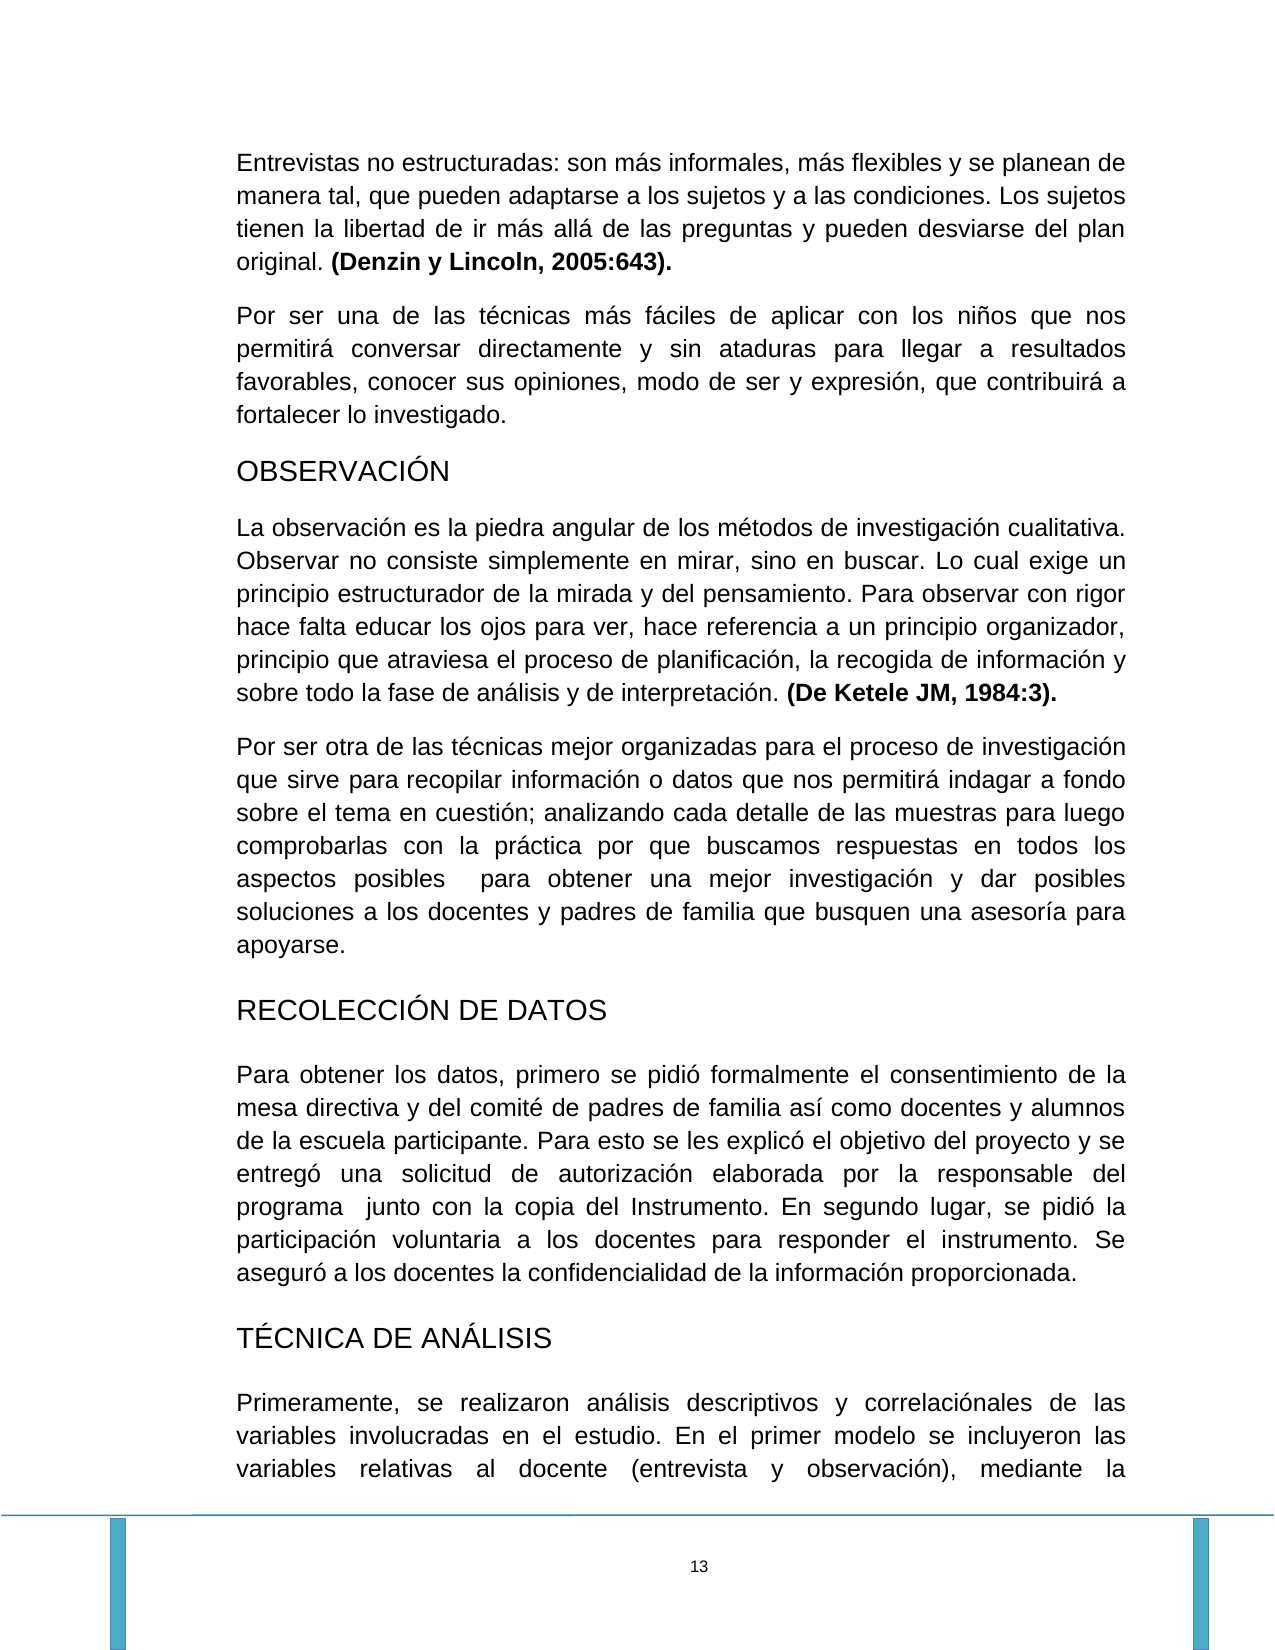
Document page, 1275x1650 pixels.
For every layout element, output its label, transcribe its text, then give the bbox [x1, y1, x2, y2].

text Entrevistas no estructuradas: son más informales, más flexibles y se planean de manera tal, que pueden adaptarse a los sujetos y a las condiciones. Los sujetos tienen la libertad de ir más allá de las preguntas y pueden desviarse del plan original. (Denzin y Lincoln, 2005:643). [236, 148, 1127, 276]
text La observación es la piedra angular de los métodos de investigación cualitativa. Observar no consiste simplemente en mirar, sino en buscar. Lo cual exige un principio estructurador de la mirada y del pensamiento. Para observar con rigor hace falta educar los ojos para ver, hace referencia a un principio organizador, principio que atraviesa el proceso de planificación, la recogida de información y sobre todo la fase de análisis y de interpretación. (De Ketele JM, 1984:3). [236, 513, 1127, 707]
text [236, 1388, 1127, 1483]
text TÉCNICA DE ANÁLISIS [236, 1321, 1127, 1354]
text Por ser una de las técnicas más fáciles de aplicar con los niños que nos permitirá conversar directamente y sin ataduras para llegar a resultados favorables, conocer sus opiniones, modo de ser y expresión, que contribuirá a fortalecer lo investigado. [236, 301, 1127, 428]
text Por ser otra de las técnicas mejor organizadas para el proceso de investigación que sirve para recopilar información o datos que nos permitirá indagar a fondo sobre el tema en cuestión; analizando cada detalle de las muestras para luego comprobarlas con la práctica por que buscamos respuestas en todos los aspectos posibles para obtener una mejor investigación y dar posibles soluciones a los docentes y padres de familia que busquen una asesoría para apoyarse. [236, 732, 1127, 959]
text Para obtener los datos, primero se pidió formalmente el consentimiento de la mesa directiva y del comité de padres de familia así como docentes y alumnos de la escuela participante. Para esto se les explicó el objetivo del proyecto y se entregó una solicitud de autorización elaborada por la responsable del programa junto con la copia del Instrumento. En segundo lugar, se pidió la participación voluntaria a los docentes para responder el instrumento. Se aseguró a los docentes la confidencialidad de la información proporcionada. [236, 1060, 1127, 1287]
text RECOLECCIÓN DE DATOS [236, 993, 1127, 1026]
text OBSERVACIÓN [236, 453, 1127, 487]
